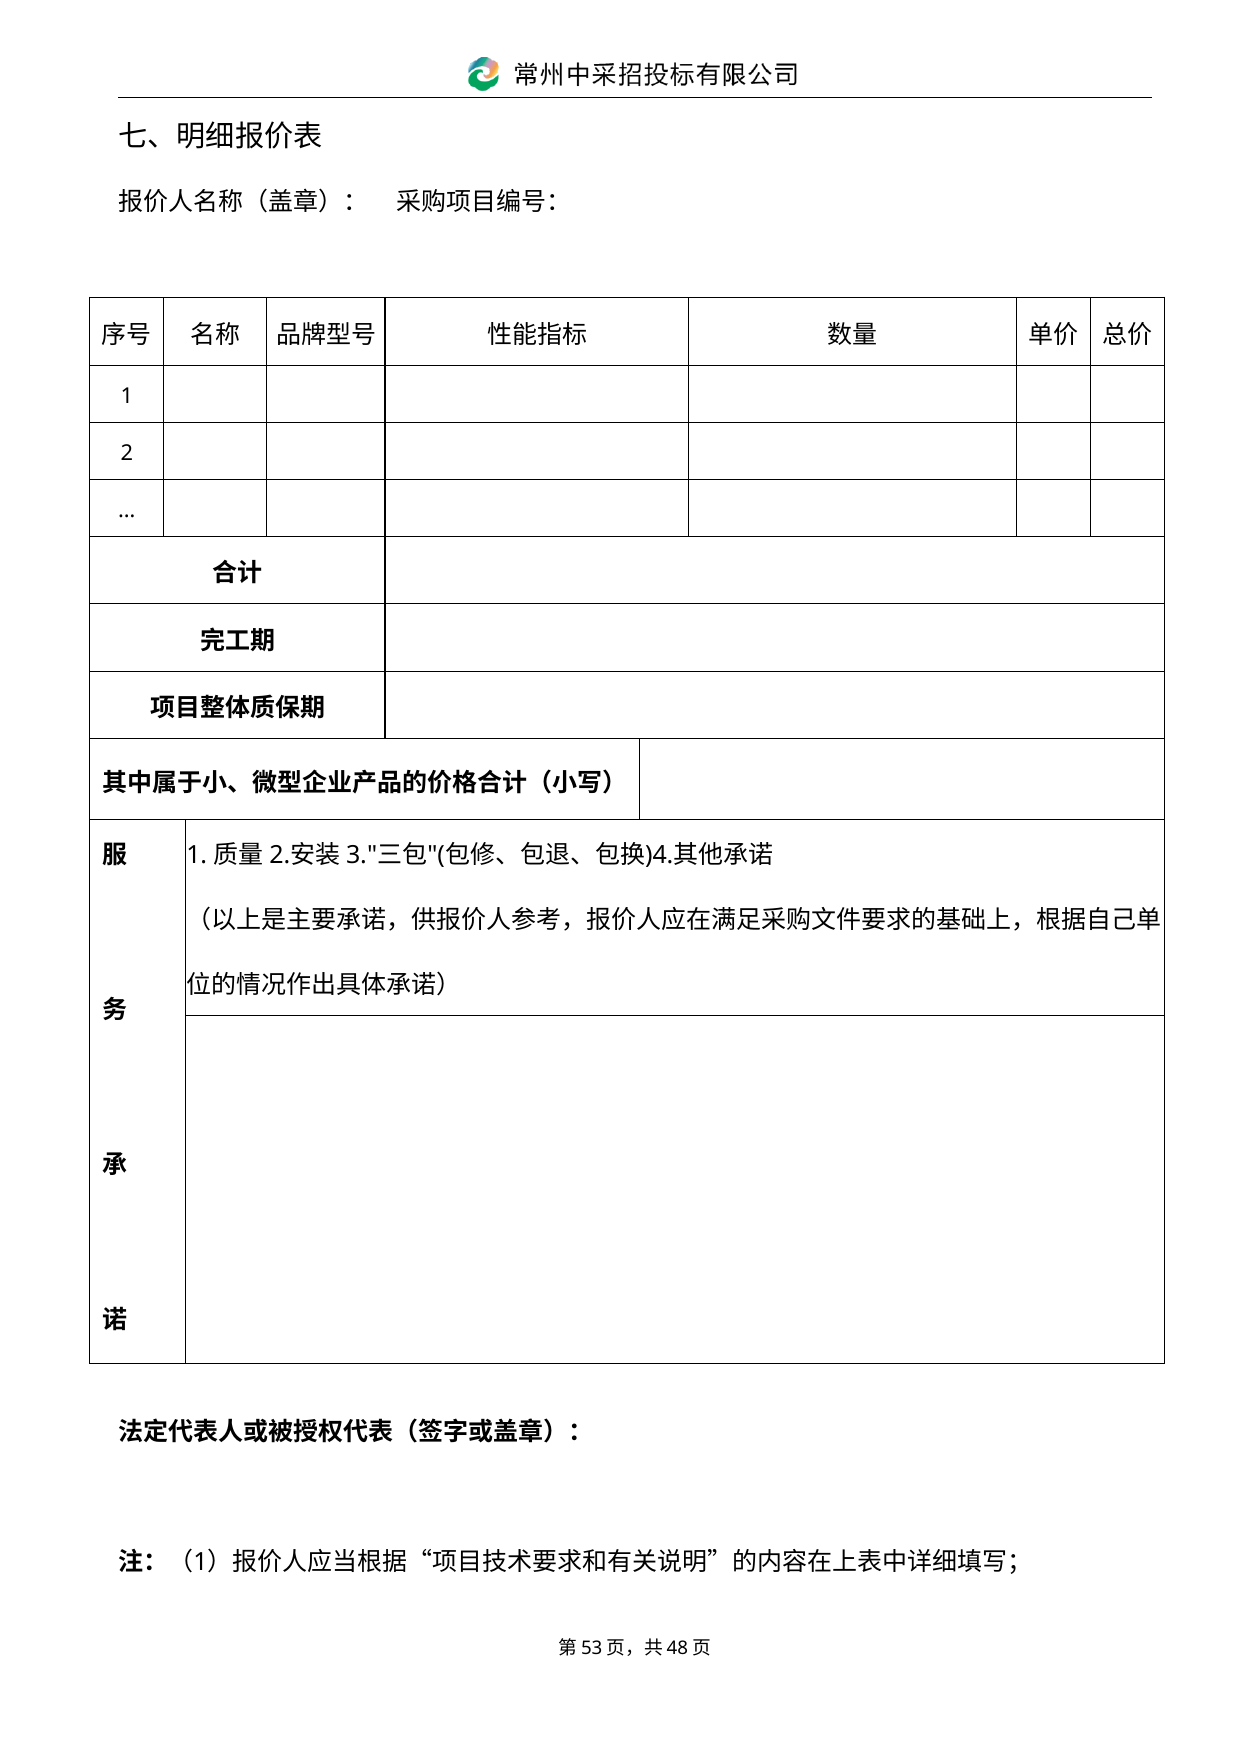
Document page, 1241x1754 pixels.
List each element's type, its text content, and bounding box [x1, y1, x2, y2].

table_cell [689, 480, 1016, 536]
table_cell [164, 423, 266, 479]
table_cell [186, 1016, 1164, 1363]
table_cell [386, 480, 688, 536]
table_cell [640, 739, 1164, 819]
table_cell [386, 366, 688, 422]
table_cell [164, 366, 266, 422]
table_cell 1. 质量 2.安装 3."三包"(包修、包退、包换)4.其他承诺 （以上是主要承诺，供报价人参考，报价人应在满足采购文件要求的基础上，根据自己单位的情况作出具体承诺） [186, 820, 1164, 1015]
table_header 单价 [1017, 298, 1090, 365]
table_cell [689, 366, 1016, 422]
table_cell 2 [90, 423, 163, 479]
text 法定代表人或被授权代表（签字或盖章）： [118, 1397, 1152, 1462]
table_header 总价 [1091, 298, 1164, 365]
table_cell [1017, 480, 1090, 536]
text 报价人名称（盖章）： 采购项目编号： [118, 167, 1152, 232]
table_cell [1091, 366, 1164, 422]
table_cell 1 [90, 366, 163, 422]
table_cell [386, 423, 688, 479]
table_cell 合计 [90, 537, 384, 603]
table_cell … [90, 480, 163, 536]
table_cell [1017, 423, 1090, 479]
table_cell [689, 423, 1016, 479]
table_cell 服 务 承 诺 [90, 820, 185, 1363]
table_cell [1017, 366, 1090, 422]
table_cell [1091, 423, 1164, 479]
table_cell [386, 537, 1164, 603]
table_header 品牌型号 [267, 298, 384, 365]
text 七、明细报价表 [118, 102, 1152, 167]
table_cell [386, 604, 1164, 671]
text 注：（1）报价人应当根据“项目技术要求和有关说明”的内容在上表中详细填写； [118, 1527, 1152, 1592]
table_cell [386, 672, 1164, 738]
table_cell 其中属于小、微型企业产品的价格合计（小写） [90, 739, 639, 819]
table_cell [267, 366, 384, 422]
table_header 名称 [164, 298, 266, 365]
table_header 数量 [689, 298, 1016, 365]
table_cell [267, 480, 384, 536]
table_cell 完工期 [90, 604, 384, 671]
table_cell [1091, 480, 1164, 536]
table_cell [164, 480, 266, 536]
table_cell 项目整体质保期 [90, 672, 384, 738]
picture [468, 57, 800, 91]
table_cell [267, 423, 384, 479]
table_header 序号 [90, 298, 163, 365]
table_header 性能指标 [386, 298, 688, 365]
